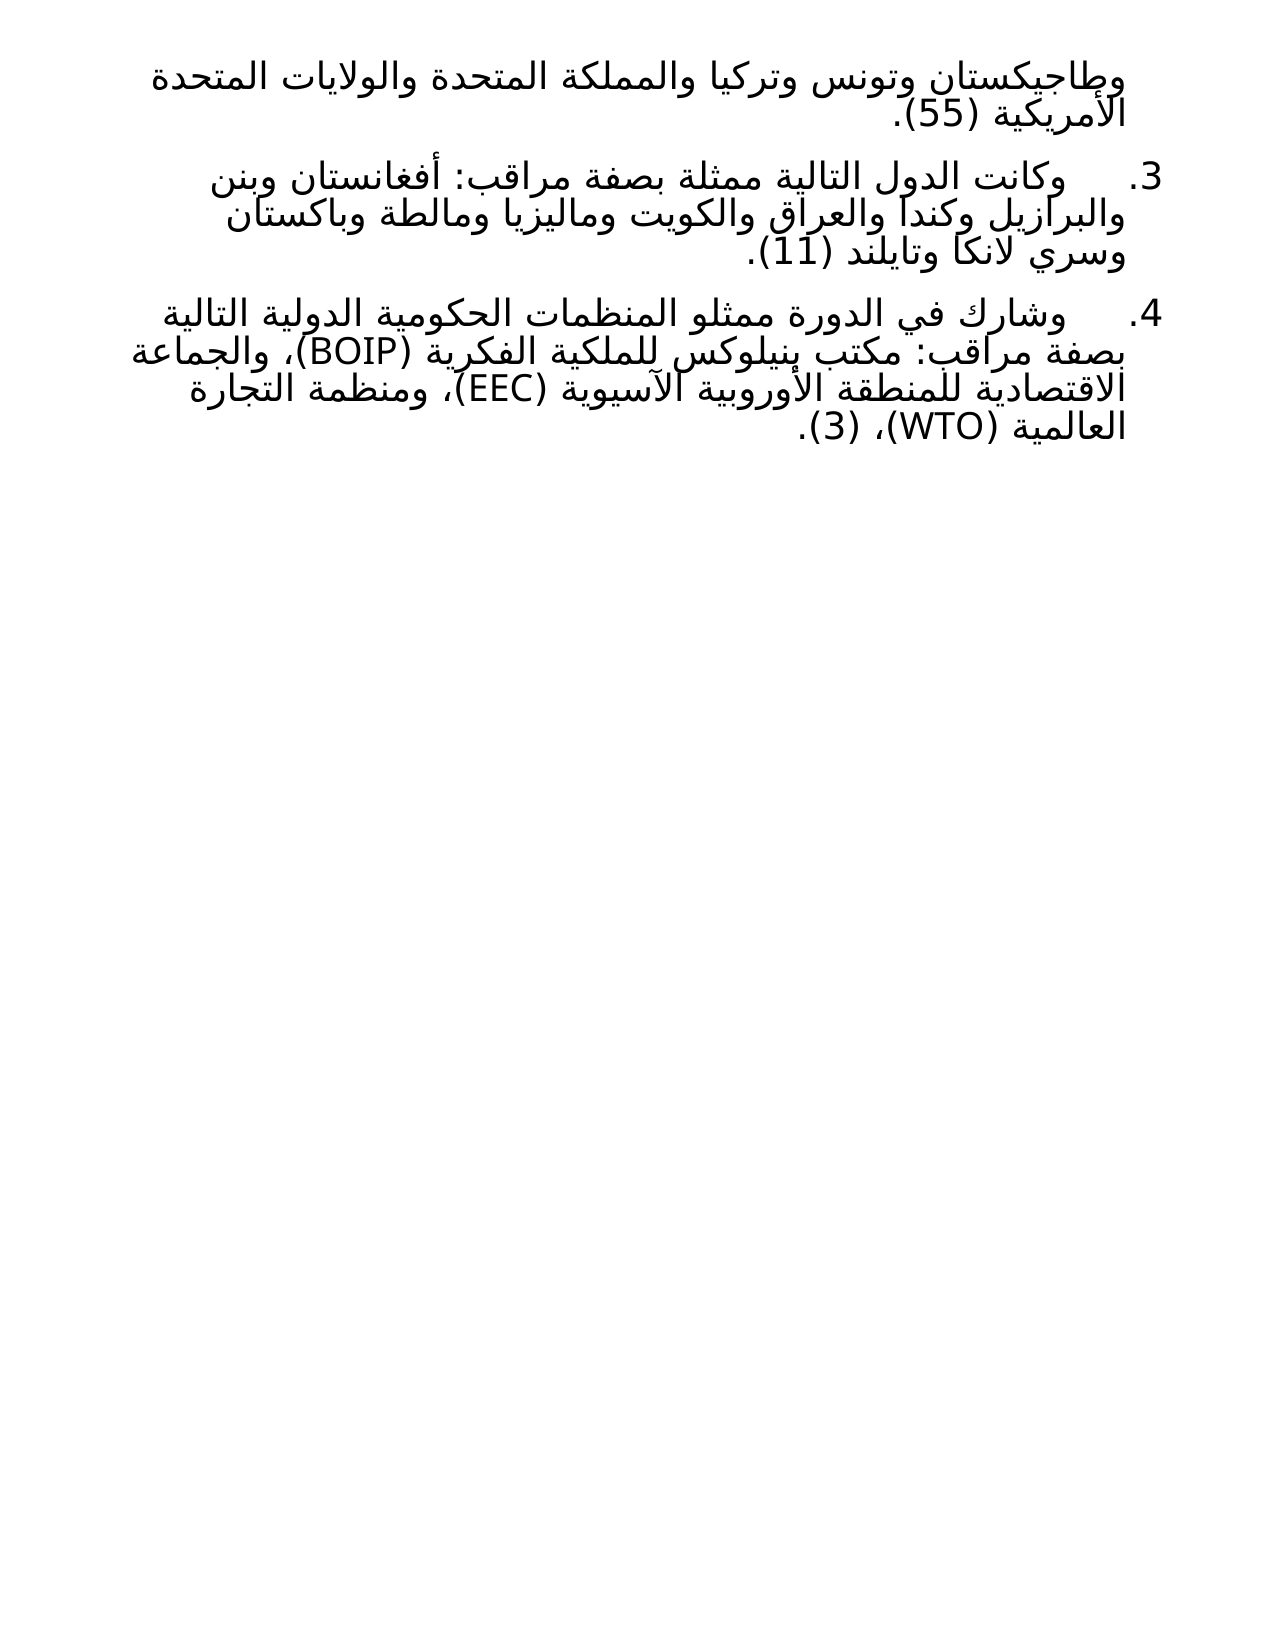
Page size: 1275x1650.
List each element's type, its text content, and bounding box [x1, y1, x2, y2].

text وكانت الدول التالية ممثلة بصفة مراقب: أفغانستان وبنن والبرازيل وكندا والعراق والكويت وماليزيا ومالطة وباكستان وسري لانكا وتايلند (11). [118, 159, 1127, 272]
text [118, 59, 1127, 134]
text وشارك في الدورة ممثلو المنظمات الحكومية الدولية التالية بصفة مراقب: مكتب بنيلوكس للملكية الفكرية (BOIP)، والجماعة الاقتصادية للمنطقة الأوروبية الآسيوية (EEC)، ومنظمة التجارة العالمية (WTO)، (3). [118, 297, 1127, 447]
